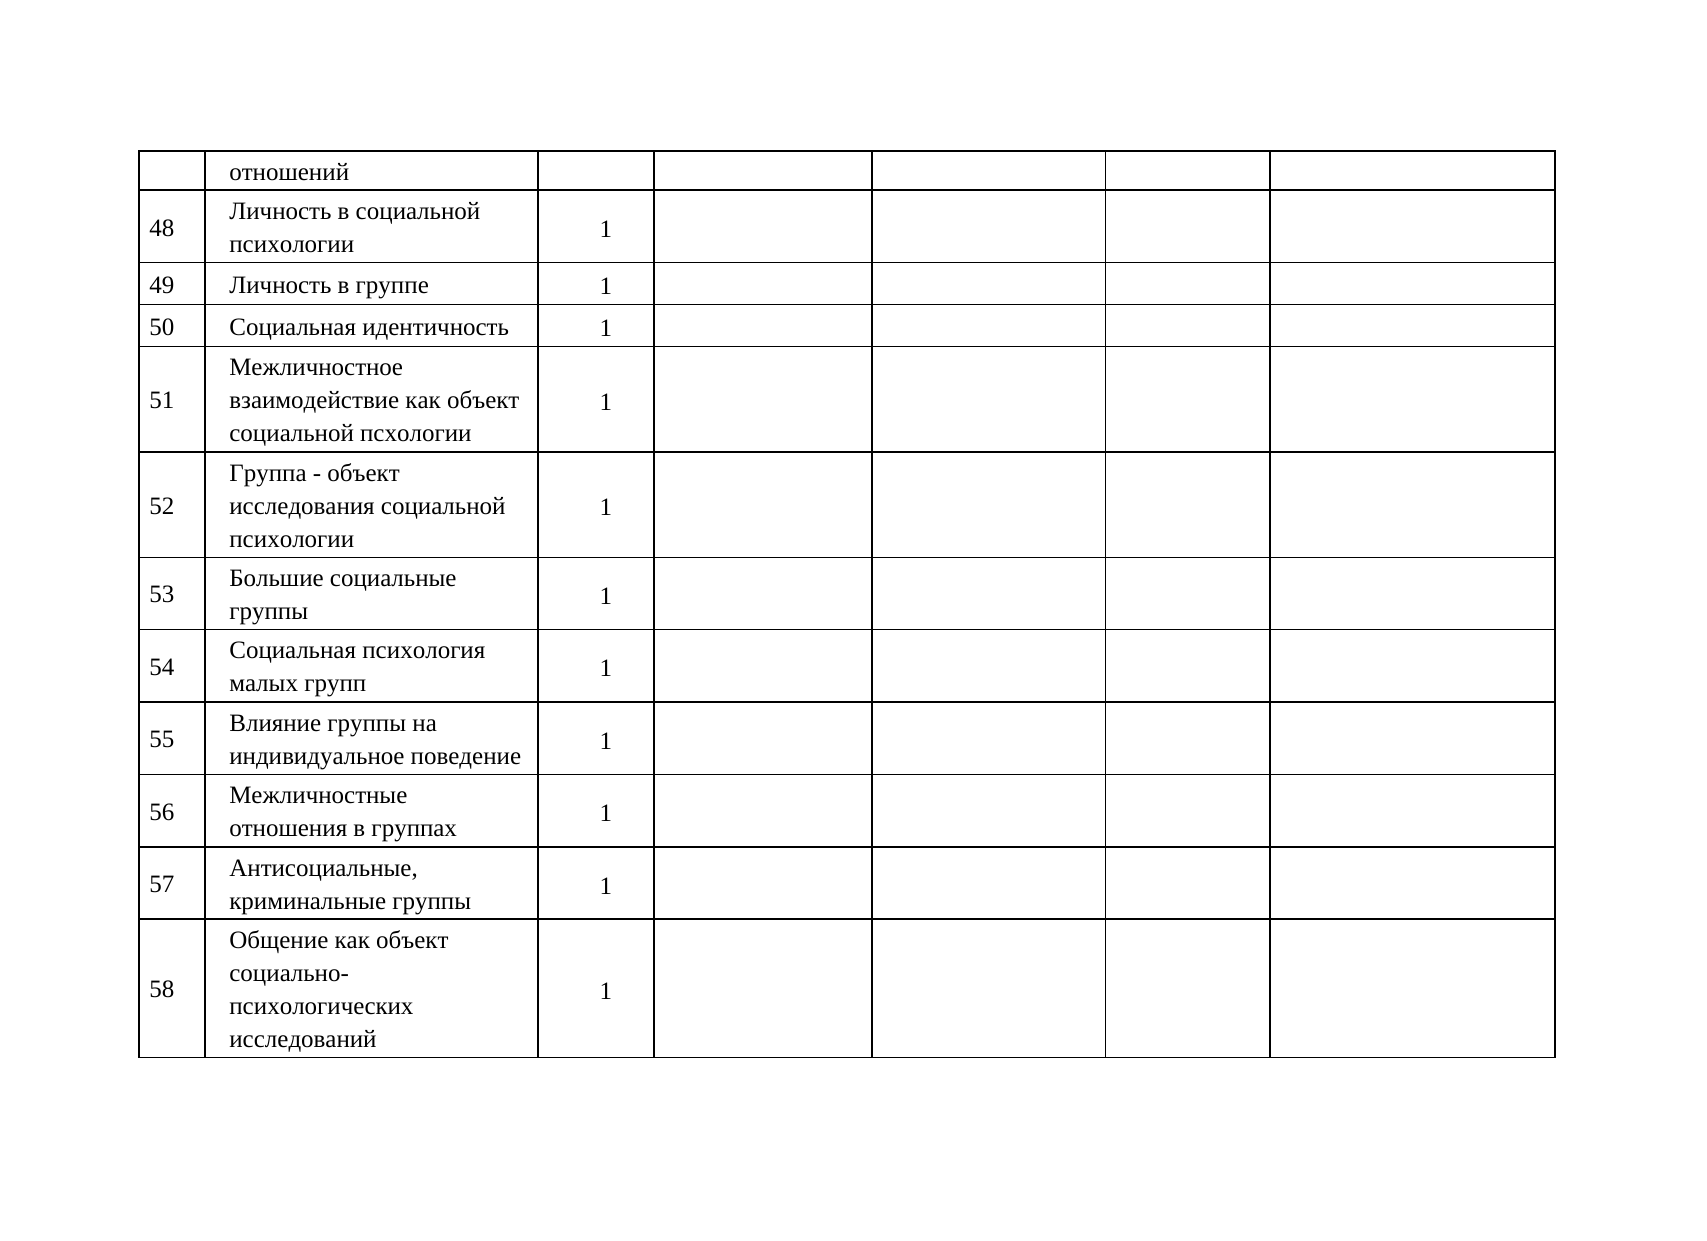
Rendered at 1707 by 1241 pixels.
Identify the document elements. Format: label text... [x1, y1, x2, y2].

table_cell [873, 848, 1105, 918]
table_cell [655, 775, 871, 846]
table_cell 1 [539, 191, 653, 262]
table_cell [1271, 453, 1554, 556]
table_cell [1106, 920, 1269, 1057]
table_cell [655, 305, 871, 346]
table_cell [1106, 703, 1269, 773]
table_cell [1106, 630, 1269, 701]
table_cell Социальная идентичность [206, 305, 537, 346]
table_cell [873, 152, 1105, 189]
table_cell [873, 703, 1105, 773]
table_cell [655, 703, 871, 773]
table_cell [1106, 152, 1269, 189]
table_cell [873, 920, 1105, 1057]
table_cell [1271, 305, 1554, 346]
table_cell Общение как объект социально-психологических исследований [206, 920, 537, 1057]
table_cell [1271, 703, 1554, 773]
table_cell 1 [539, 558, 653, 629]
table_cell [873, 775, 1105, 846]
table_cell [206, 152, 537, 189]
table_cell Группа - объект исследования социальной психологии [206, 453, 537, 556]
table_cell 1 [539, 347, 653, 451]
table_cell [1106, 347, 1269, 451]
table_cell 54 [140, 630, 204, 701]
table_cell [1106, 558, 1269, 629]
table_cell 1 [539, 920, 653, 1057]
table_cell 58 [140, 920, 204, 1057]
table_cell 1 [539, 152, 653, 189]
table_cell [1271, 191, 1554, 262]
table_cell [1271, 630, 1554, 701]
table_cell Антисоциальные, криминальные группы [206, 848, 537, 918]
table_cell [1271, 263, 1554, 304]
table_cell 50 [140, 305, 204, 346]
table_cell [1271, 775, 1554, 846]
table_cell Влияние группы на индивидуальное поведение [206, 703, 537, 773]
table_cell [873, 630, 1105, 701]
table_cell [873, 558, 1105, 629]
table_cell 1 [539, 630, 653, 701]
table_cell [655, 453, 871, 556]
table_cell [1271, 558, 1554, 629]
table_cell 55 [140, 703, 204, 773]
table_cell [1271, 347, 1554, 451]
table_cell 1 [539, 305, 653, 346]
table_cell 49 [140, 263, 204, 304]
table_cell [873, 347, 1105, 451]
table_cell Межличностное взаимодействие как объект социальной псхологии [206, 347, 537, 451]
table_cell [1106, 775, 1269, 846]
table_cell [1271, 920, 1554, 1057]
table_cell 1 [539, 775, 653, 846]
table_cell 48 [140, 191, 204, 262]
table_cell 51 [140, 347, 204, 451]
table_cell 1 [539, 453, 653, 556]
table_cell [873, 305, 1105, 346]
table_cell [655, 558, 871, 629]
table_cell 1 [539, 848, 653, 918]
table_cell Социальная психология малых групп [206, 630, 537, 701]
table_cell 56 [140, 775, 204, 846]
table_cell [655, 347, 871, 451]
table_cell [873, 453, 1105, 556]
table_cell Межличностные отношения в группах [206, 775, 537, 846]
table_cell [655, 848, 871, 918]
table_cell [1106, 191, 1269, 262]
table_cell 1 [539, 703, 653, 773]
table_cell [655, 152, 871, 189]
table_cell 1 [539, 263, 653, 304]
table_cell [655, 263, 871, 304]
table_cell [655, 191, 871, 262]
table_cell [655, 920, 871, 1057]
table_cell [873, 263, 1105, 304]
table_cell Большие социальные группы [206, 558, 537, 629]
table_cell 57 [140, 848, 204, 918]
table_cell Личность в группе [206, 263, 537, 304]
table_cell [1271, 152, 1554, 189]
table_cell 52 [140, 453, 204, 556]
table_cell 53 [140, 558, 204, 629]
table_cell [1106, 453, 1269, 556]
table_cell [655, 630, 871, 701]
table_cell Личность в социальной психологии [206, 191, 537, 262]
table_cell [1106, 263, 1269, 304]
table_cell [1106, 305, 1269, 346]
table_cell [1106, 848, 1269, 918]
table_cell 47 [140, 152, 204, 189]
table_cell [873, 191, 1105, 262]
table_cell [1271, 848, 1554, 918]
